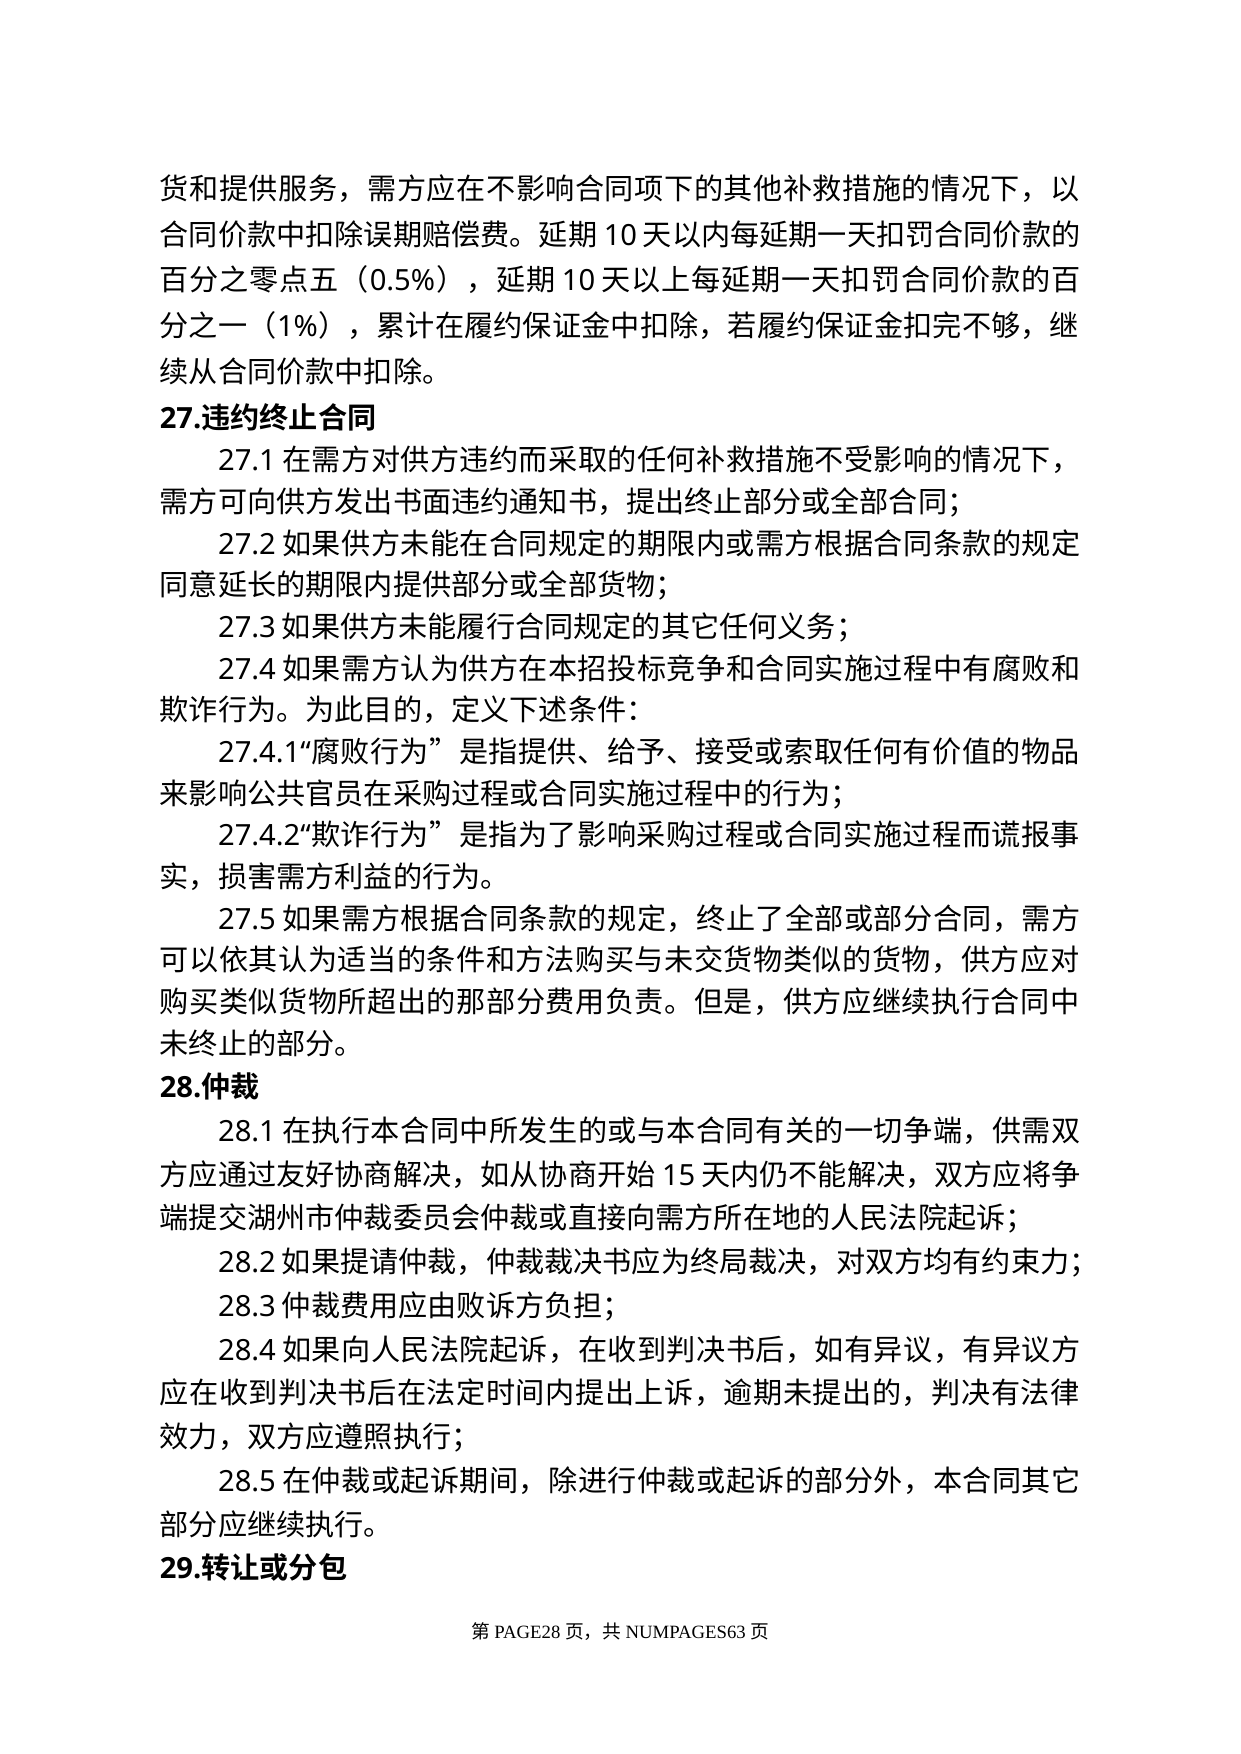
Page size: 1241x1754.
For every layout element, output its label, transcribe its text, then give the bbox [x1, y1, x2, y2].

text 27.违约终止合同 [159, 392, 1081, 437]
text 27.1在需方对供方违约而采取的任何补救措施不受影响的情况下，需方可向供方发出书面违约通知书，提出终止部分或全部合同； [159, 437, 1081, 521]
text 29.转让或分包 [159, 1544, 1081, 1587]
text 27.4.1“腐败行为”是指提供、给予、接受或索取任何有价值的物品来影响公共官员在采购过程或合同实施过程中的行为； [159, 729, 1081, 812]
text 28.5在仲裁或起诉期间，除进行仲裁或起诉的部分外，本合同其它部分应继续执行。 [159, 1456, 1081, 1544]
text 27.5如果需方根据合同条款的规定，终止了全部或部分合同，需方可以依其认为适当的条件和方法购买与未交货物类似的货物，供方应对购买类似货物所超出的那部分费用负责。但是，供方应继续执行合同中未终止的部分。 [159, 896, 1081, 1062]
text 28.3仲裁费用应由败诉方负担； [159, 1281, 1081, 1325]
text 28.仲裁 [159, 1062, 1081, 1106]
text 28.2如果提请仲裁，仲裁裁决书应为终局裁决，对双方均有约束力； [159, 1237, 1081, 1281]
text 27.4.2“欺诈行为”是指为了影响采购过程或合同实施过程而谎报事实，损害需方利益的行为。 [159, 812, 1081, 896]
text 27.4如果需方认为供方在本招投标竞争和合同实施过程中有腐败和欺诈行为。为此目的，定义下述条件： [159, 646, 1081, 729]
text 28.4如果向人民法院起诉，在收到判决书后，如有异议，有异议方应在收到判决书后在法定时间内提出上诉，逾期未提出的，判决有法律效力，双方应遵照执行； [159, 1325, 1081, 1456]
text 27.2如果供方未能在合同规定的期限内或需方根据合同条款的规定同意延长的期限内提供部分或全部货物； [159, 521, 1081, 604]
text 27.3如果供方未能履行合同规定的其它任何义务； [159, 604, 1081, 646]
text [159, 162, 1081, 392]
text 28.1在执行本合同中所发生的或与本合同有关的一切争端，供需双方应通过友好协商解决，如从协商开始15天内仍不能解决，双方应将争端提交湖州市仲裁委员会仲裁或直接向需方所在地的人民法院起诉； [159, 1106, 1081, 1237]
